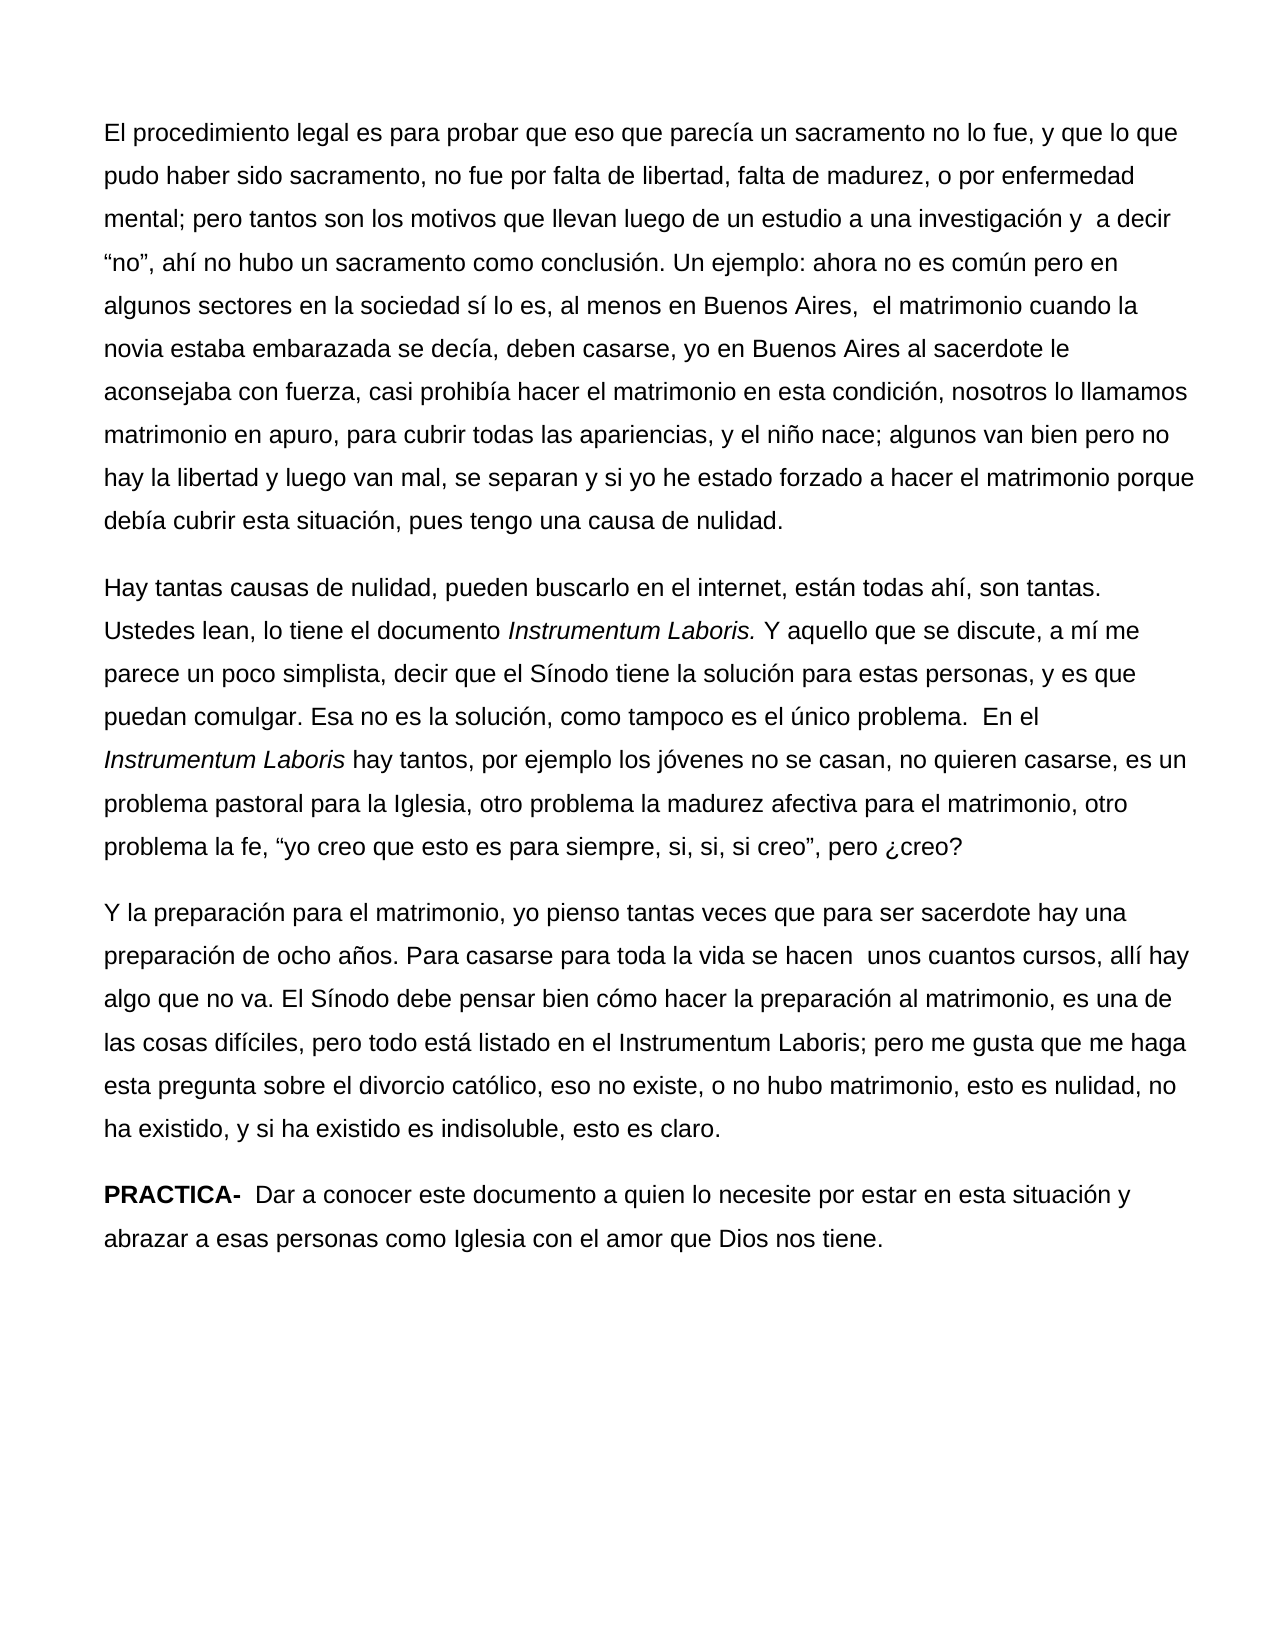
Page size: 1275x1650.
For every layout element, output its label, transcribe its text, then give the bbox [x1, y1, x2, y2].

text PRACTICA- Dar a conocer este documento a quien lo necesite por estar en esta situación y abrazar a esas personas como Iglesia con el amor que Dios nos tiene. [103, 1180, 1196, 1252]
text Y la preparación para el matrimonio, yo pienso tantas veces que para ser sacerdote hay una preparación de ocho años. Para casarse para toda la vida se hacen unos cuantos cursos, allí hay algo que no va. El Sínodo debe pensar bien cómo hacer la preparación al matrimonio, es una de las cosas difíciles, pero todo está listado en el Instrumentum Laboris; pero me gusta que me haga esta pregunta sobre el divorcio católico, eso no existe, o no hubo matrimonio, esto es nulidad, no ha existido, y si ha existido es indisoluble, esto es claro. [103, 898, 1196, 1143]
text Hay tantas causas de nulidad, pueden buscarlo en el internet, están todas ahí, son tantas. Ustedes lean, lo tiene el documento Instrumentum Laboris. Y aquello que se discute, a mí me parece un poco simplista, decir que el Sínodo tiene la solución para estas personas, y es que puedan comulgar. Esa no es la solución, como tampoco es el único problema. En el Instrumentum Laboris hay tantos, por ejemplo los jóvenes no se casan, no quieren casarse, es un problema pastoral para la Iglesia, otro problema la madurez afectiva para el matrimonio, otro problema la fe, “yo creo que esto es para siempre, si, si, si creo”, pero ¿creo? [103, 573, 1196, 860]
text El procedimiento legal es para probar que eso que parecía un sacramento no lo fue, y que lo que pudo haber sido sacramento, no fue por falta de libertad, falta de madurez, o por enfermedad mental; pero tantos son los motivos que llevan luego de un estudio a una investigación y a decir “no”, ahí no hubo un sacramento como conclusión. Un ejemplo: ahora no es común pero en algunos sectores en la sociedad sí lo es, al menos en Buenos Aires, el matrimonio cuando la novia estaba embarazada se decía, deben casarse, yo en Buenos Aires al sacerdote le aconsejaba con fuerza, casi prohibía hacer el matrimonio en esta condición, nosotros lo llamamos matrimonio en apuro, para cubrir todas las apariencias, y el niño nace; algunos van bien pero no hay la libertad y luego van mal, se separan y si yo he estado forzado a hacer el matrimonio porque debía cubrir esta situación, pues tengo una causa de nulidad. [103, 118, 1196, 535]
